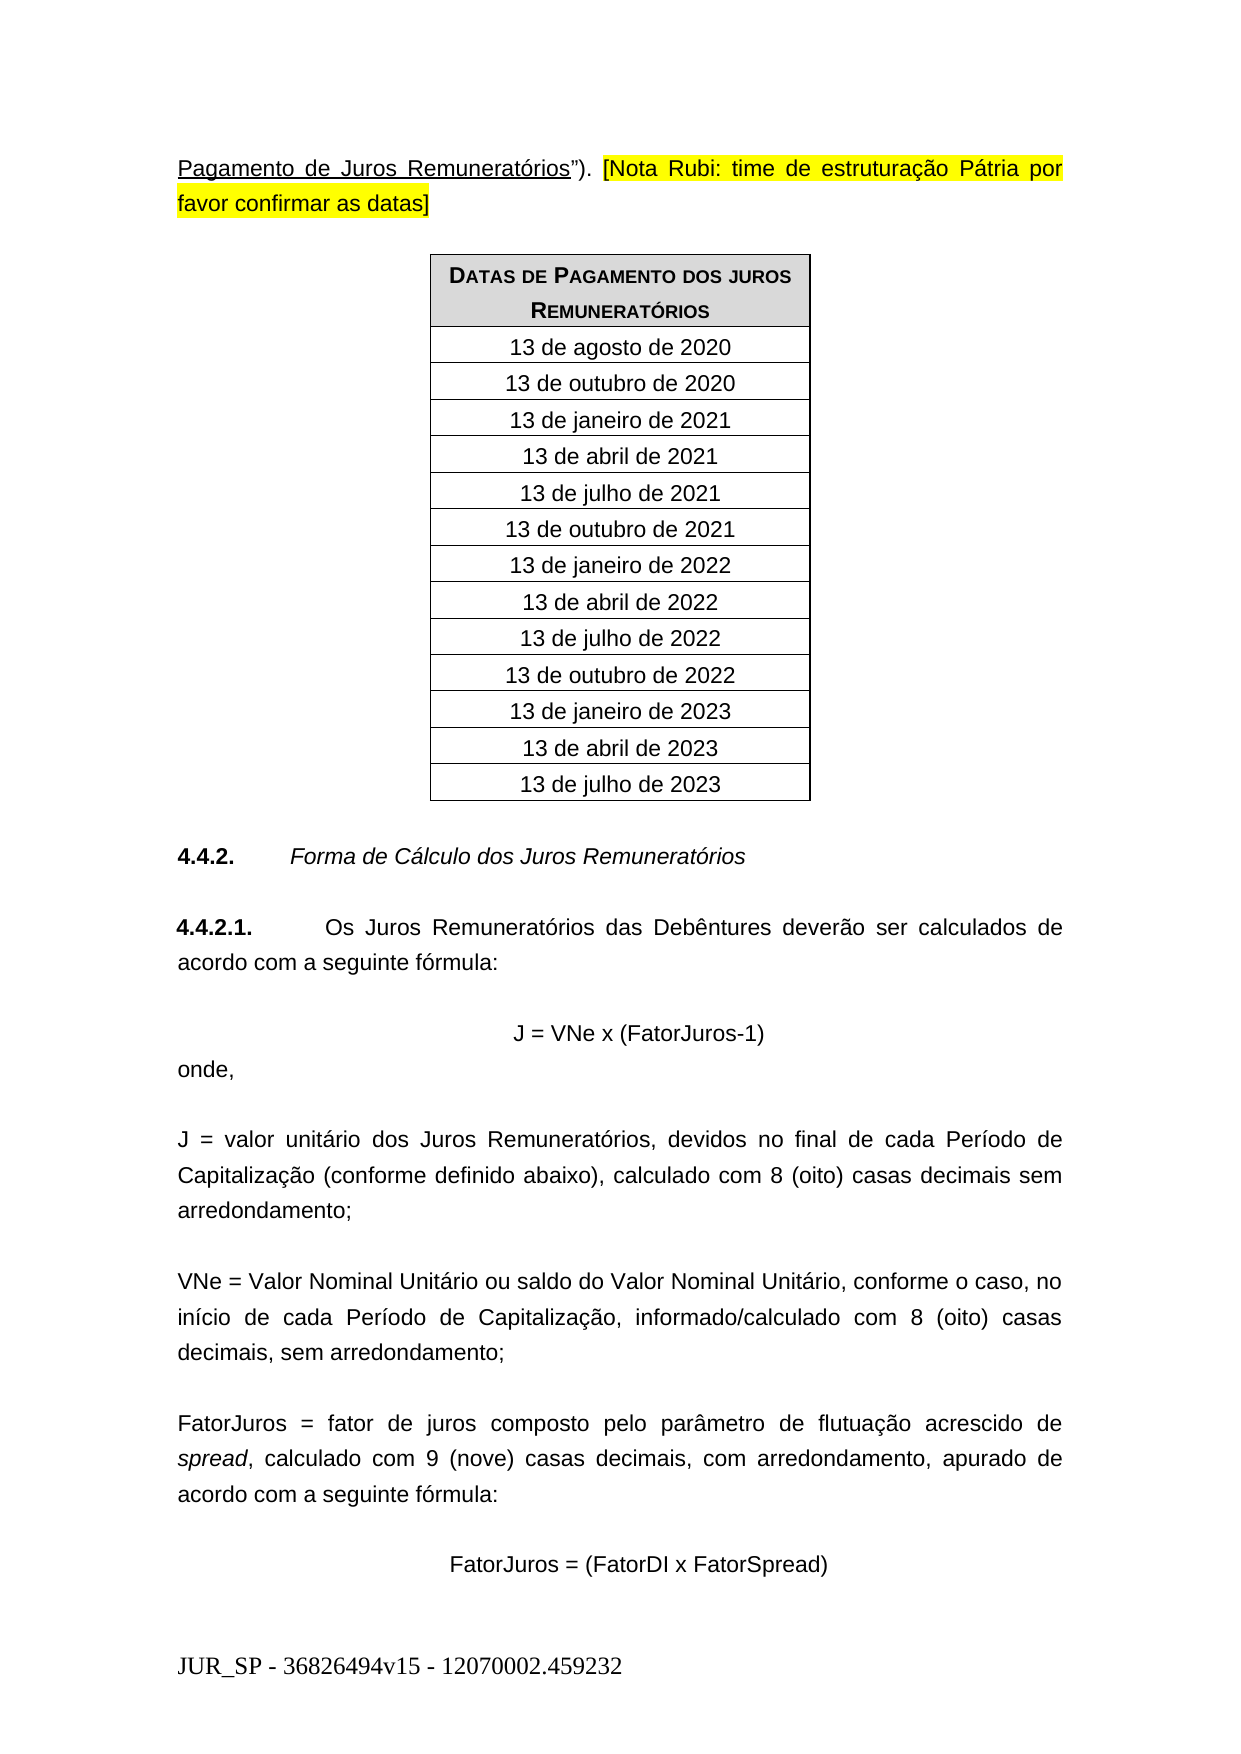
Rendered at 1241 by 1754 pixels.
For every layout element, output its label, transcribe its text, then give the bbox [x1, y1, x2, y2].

list Os Juros Remuneratórios das Debêntures deverão ser calculados de acordo com a seguinte fórmula: [176, 907, 1063, 978]
table_cell 13 de abril de 2022 [431, 582, 809, 617]
list J = VNe x (FatorJuros-1) [215, 1013, 1063, 1049]
table_cell 13 de abril de 2023 [431, 728, 809, 763]
list Forma de Cálculo dos Juros Remuneratórios [177, 836, 1063, 872]
table_cell 13 de janeiro de 2023 [431, 691, 809, 727]
table_cell 13 de julho de 2023 [431, 764, 809, 800]
table_cell 13 de janeiro de 2022 [431, 546, 809, 581]
text VNe = Valor Nominal Unitário ou saldo do Valor Nominal Unitário, conforme o caso, no início de cada Período de Capitalização, informado/calculado com 8 (oito) casas decimais, sem arredondamento; [177, 1261, 1063, 1367]
table_cell 13 de janeiro de 2021 [431, 400, 809, 435]
list FatorJuros = (FatorDI x FatorSpread) [215, 1544, 1063, 1580]
table_cell 13 de agosto de 2020 [431, 327, 809, 362]
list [177, 148, 1063, 218]
table_header Datas de Pagamento dos juros Remuneratórios [431, 255, 809, 326]
text J = valor unitário dos Juros Remuneratórios, devidos no final de cada Período de Capitalização (conforme definido abaixo), calculado com 8 (oito) casas decimais sem arredondamento; [177, 1119, 1063, 1226]
table_cell 13 de julho de 2022 [431, 619, 809, 654]
table_cell 13 de outubro de 2020 [431, 363, 809, 399]
table_cell 13 de outubro de 2021 [431, 509, 809, 544]
table_cell 13 de outubro de 2022 [431, 655, 809, 690]
text FatorJuros = fator de juros composto pelo parâmetro de flutuação acrescido de spread, calculado com 9 (nove) casas decimais, com arredondamento, apurado de acordo com a seguinte fórmula: [177, 1403, 1063, 1509]
table_cell 13 de abril de 2021 [431, 436, 809, 472]
table_cell 13 de julho de 2021 [431, 473, 809, 508]
text onde, [177, 1049, 1063, 1084]
